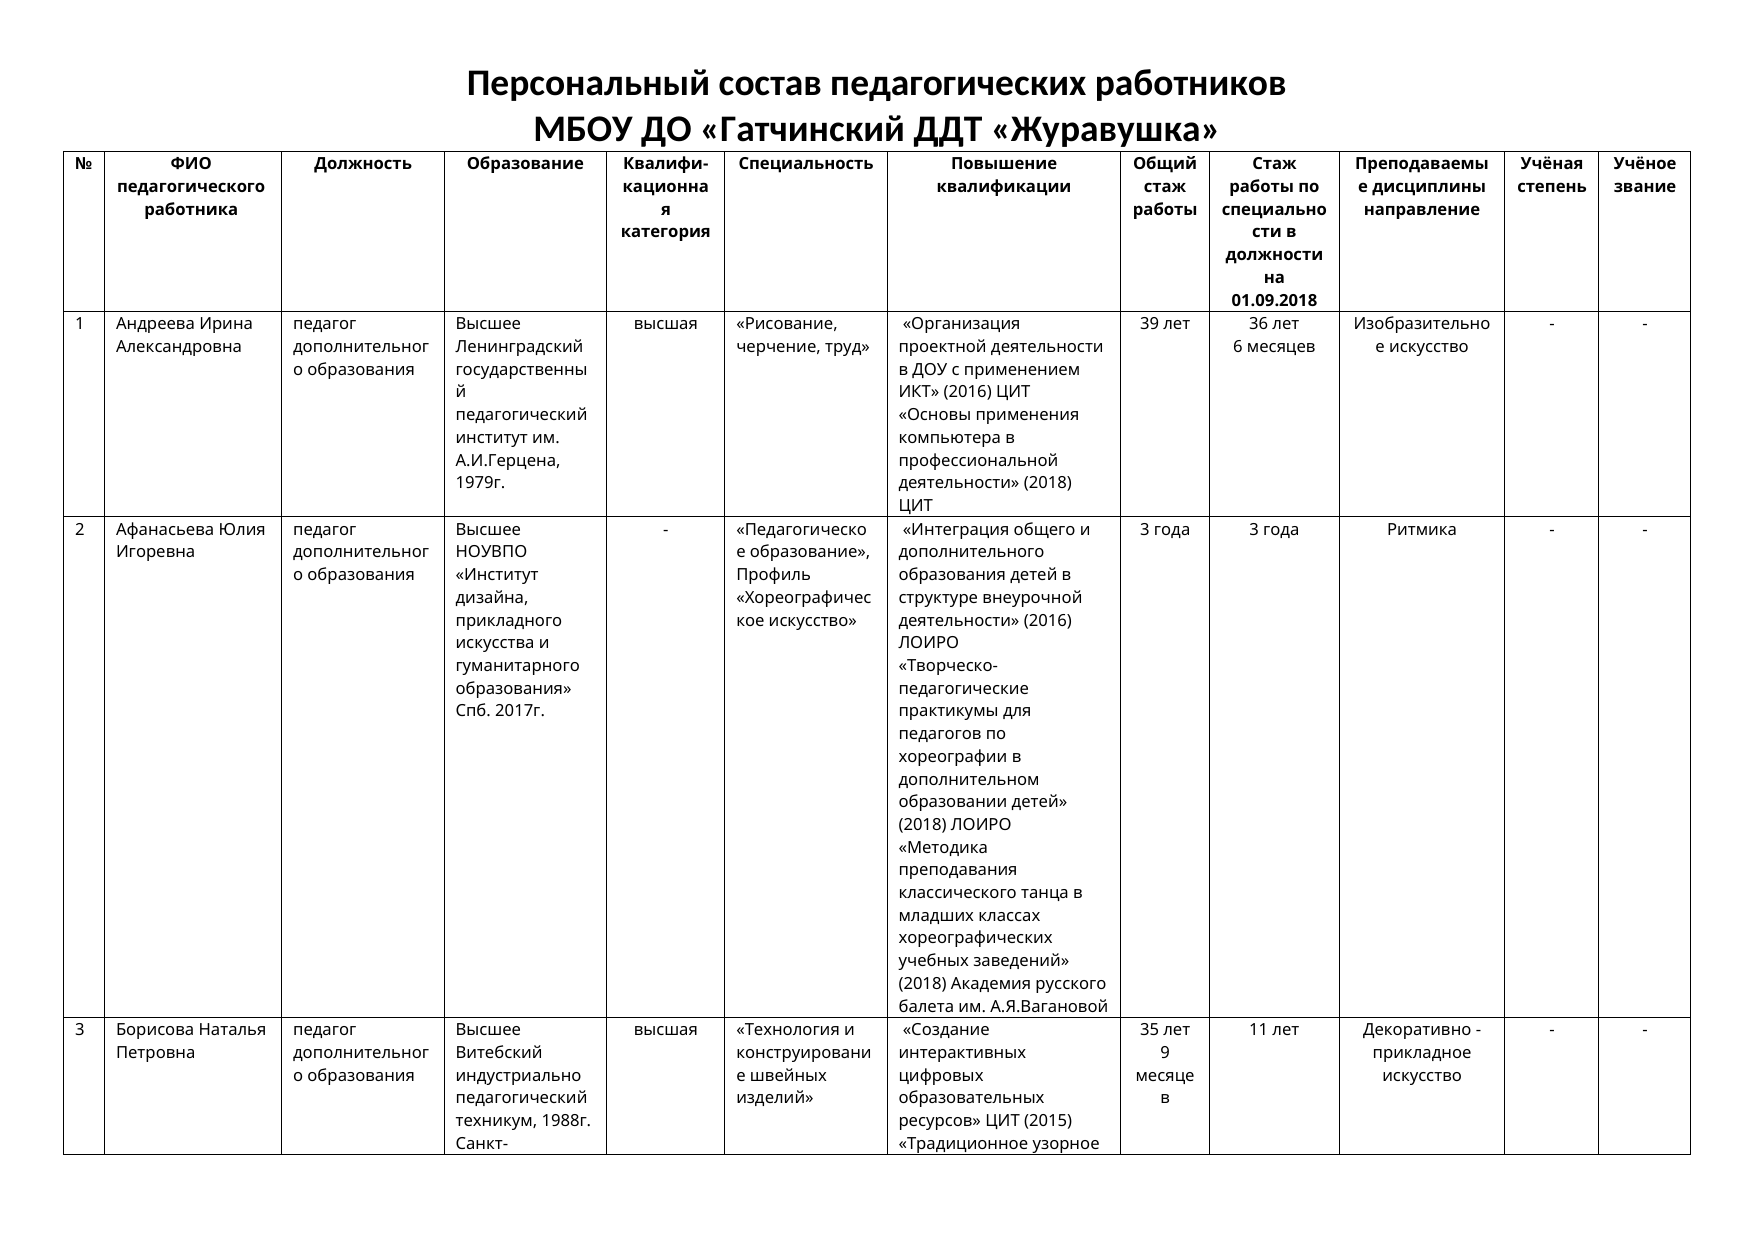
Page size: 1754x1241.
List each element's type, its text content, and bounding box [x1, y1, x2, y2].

table_cell 1 [64, 312, 104, 516]
table_cell Ритмика [1340, 517, 1504, 1017]
table_header Общий стаж работы [1121, 152, 1209, 311]
table_cell Андреева Ирина Александровна [105, 312, 281, 516]
table_cell 3 [64, 1018, 104, 1154]
text МБОУ ДО «Гатчинский ДДТ «Журавушка» [75, 105, 1679, 151]
table_header Преподаваемые дисциплины направление [1340, 152, 1504, 311]
table_cell 3 года [1210, 517, 1339, 1017]
table_cell Высшее Ленинградский государственный педагогический институт им. А.И.Герцена, 1979г. [445, 312, 606, 516]
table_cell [888, 1018, 1120, 1154]
table_header Учёное звание [1599, 152, 1690, 311]
table_cell 11 лет [1210, 1018, 1339, 1154]
table_cell высшая [607, 1018, 724, 1154]
table_cell «Организация проектной деятельности в ДОУ с применением ИКТ» (2016) ЦИТ «Основы применения компьютера в профессиональной деятельности» (2018) ЦИТ [888, 312, 1120, 516]
table_cell 35 лет 9 месяцев [1121, 1018, 1209, 1154]
table_header ФИО педагогического работника [105, 152, 281, 311]
table_header Должность [282, 152, 444, 311]
table_header Стаж работы по специальности в должности на 01.09.2018 [1210, 152, 1339, 311]
table_header Образование [445, 152, 606, 311]
table_header Квалифи-кационная категория [607, 152, 724, 311]
table_cell «Педагогическое образование», Профиль «Хореографическое искусство» [725, 517, 887, 1017]
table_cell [1340, 1018, 1504, 1154]
table_cell - [1599, 517, 1690, 1017]
table_cell - [1599, 312, 1690, 516]
table_cell - [1505, 1018, 1598, 1154]
table_header Учёная степень [1505, 152, 1598, 311]
table_cell 36 лет 6 месяцев [1210, 312, 1339, 516]
table_cell Высшее НОУВПО «Институт дизайна, прикладного искусства и гуманитарного образования» Спб. 2017г. [445, 517, 606, 1017]
table_header Специальность [725, 152, 887, 311]
text Персональный состав педагогических работников [75, 59, 1679, 105]
table_cell - [607, 517, 724, 1017]
table_cell - [1599, 1018, 1690, 1154]
table_cell 2 [64, 517, 104, 1017]
table_cell педагог дополнительного образования [282, 312, 444, 516]
table_cell Афанасьева Юлия Игоревна [105, 517, 281, 1017]
table_cell 3 года [1121, 517, 1209, 1017]
table_cell Изобразительное искусство [1340, 312, 1504, 516]
table_cell 39 лет [1121, 312, 1209, 516]
table_header Повышение квалификации [888, 152, 1120, 311]
table_cell высшая [607, 312, 724, 516]
table_cell «Рисование, черчение, труд» [725, 312, 887, 516]
table_cell - [1505, 312, 1598, 516]
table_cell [445, 1018, 606, 1154]
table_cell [282, 1018, 444, 1154]
table_header № [64, 152, 104, 311]
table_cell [725, 1018, 887, 1154]
table_cell педагог дополнительного образования [282, 517, 444, 1017]
table_cell «Интеграция общего и дополнительного образования детей в структуре внеурочной деятельности» (2016) ЛОИРО «Творческо-педагогические практикумы для педагогов по хореографии в дополнительном образовании детей» (2018) ЛОИРО «Методика преподавания классического танца в младших классах хореографических учебных заведений» (2018) Академия русского балета им. А.Я.Вагановой [888, 517, 1120, 1017]
table_cell - [1505, 517, 1598, 1017]
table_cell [105, 1018, 281, 1154]
